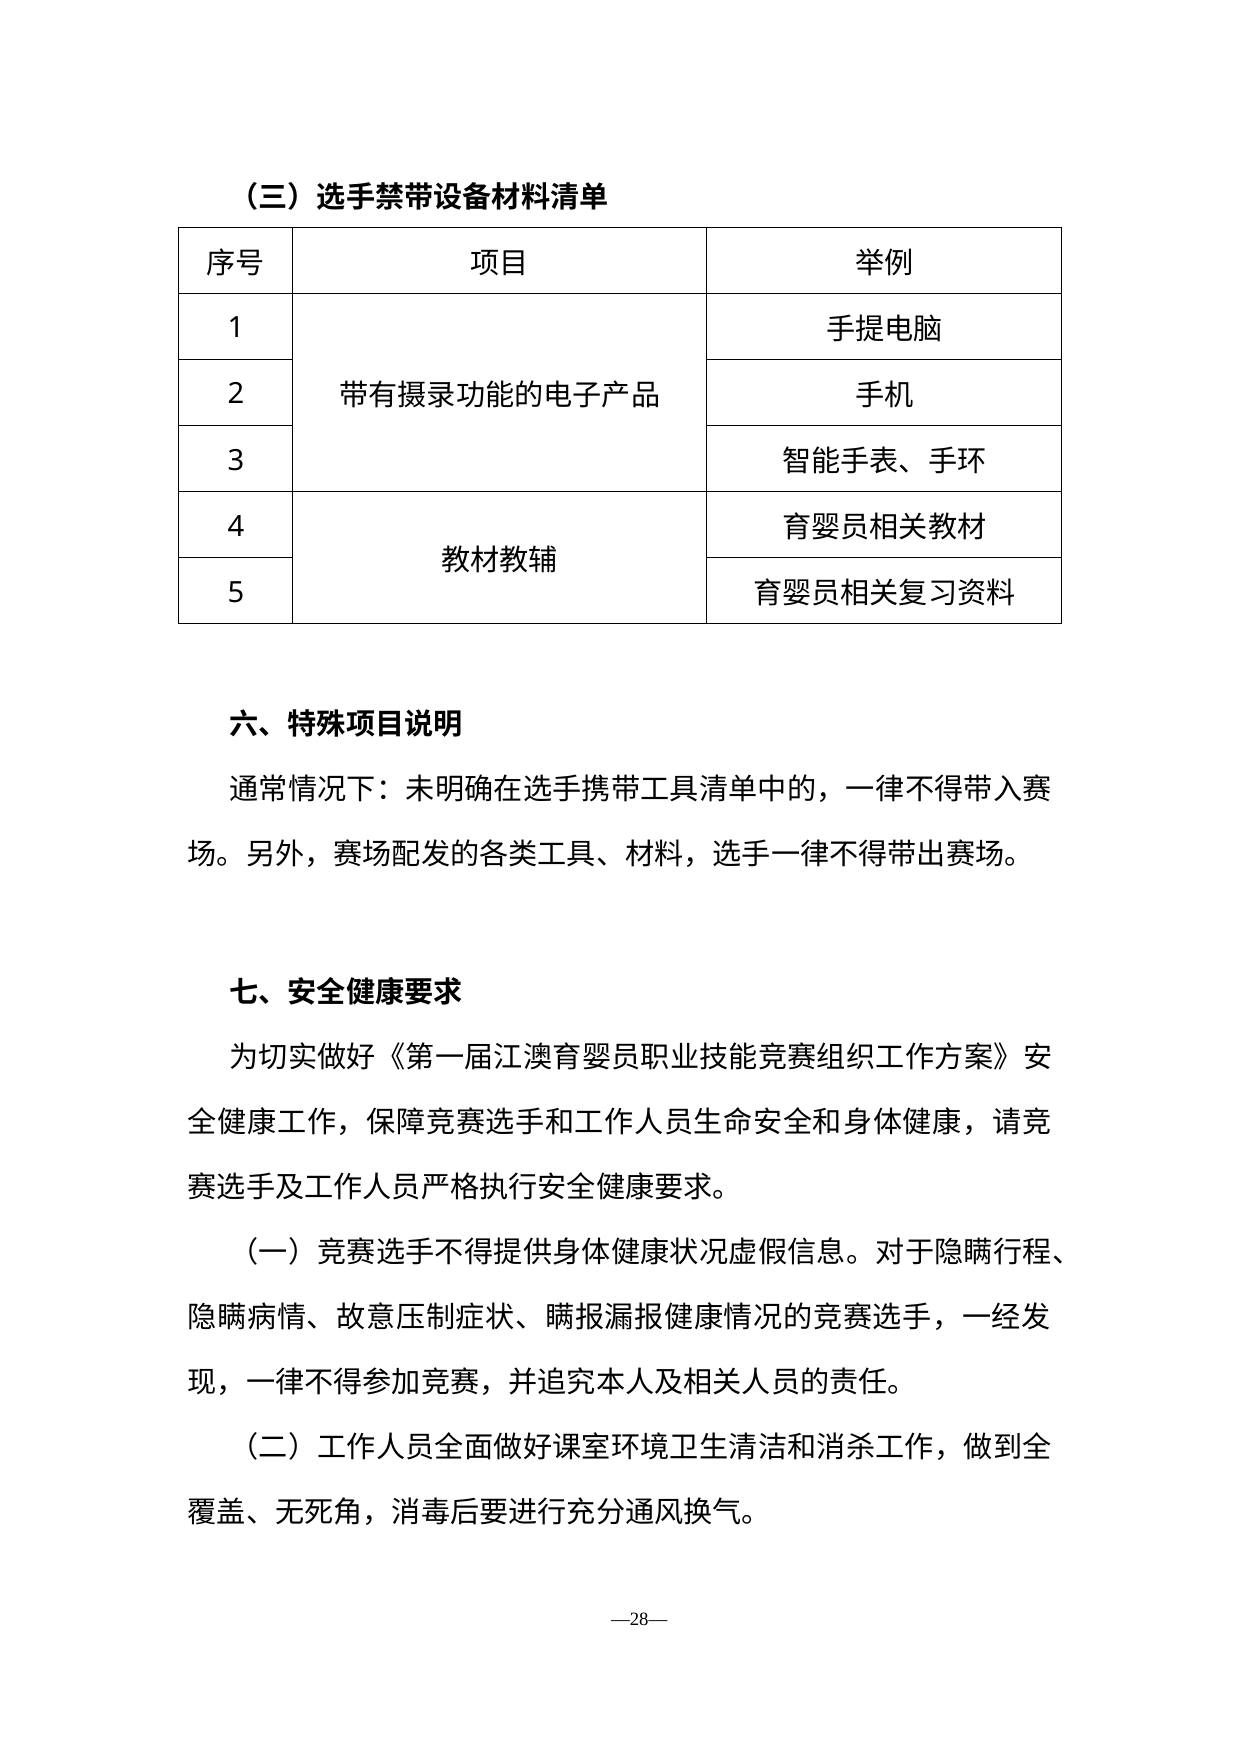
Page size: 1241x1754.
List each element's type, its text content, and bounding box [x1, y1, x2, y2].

table_header 举例 [707, 228, 1061, 293]
table_header 项目 [293, 228, 706, 293]
subtitle 六、特殊项目说明 [187, 689, 1053, 754]
table_cell 手机 [707, 360, 1061, 425]
table_cell 育婴员相关教材 [707, 492, 1061, 557]
subtitle （三）选手禁带设备材料清单 [187, 162, 1053, 227]
table_cell 5 [179, 558, 292, 623]
table_cell 育婴员相关复习资料 [707, 558, 1061, 623]
table_cell 教材教辅 [293, 492, 706, 623]
text 为切实做好《第一届江澳育婴员职业技能竞赛组织工作方案》安全健康工作，保障竞赛选手和工作人员生命安全和身体健康，请竞赛选手及工作人员严格执行安全健康要求。 [187, 1023, 1053, 1218]
table_cell 智能手表、手环 [707, 426, 1061, 491]
table_cell 3 [179, 426, 292, 491]
table_cell 手提电脑 [707, 294, 1061, 359]
subtitle 七、安全健康要求 [187, 958, 1053, 1023]
table_cell 2 [179, 360, 292, 425]
table_cell 4 [179, 492, 292, 557]
table_header 序号 [179, 228, 292, 293]
table_cell 1 [179, 294, 292, 359]
text （二）工作人员全面做好课室环境卫生清洁和消杀工作，做到全覆盖、无死角，消毒后要进行充分通风换气。 [187, 1413, 1053, 1543]
table_cell 带有摄录功能的电子产品 [293, 294, 706, 491]
text 通常情况下：未明确在选手携带工具清单中的，一律不得带入赛场。另外，赛场配发的各类工具、材料，选手一律不得带出赛场。 [187, 754, 1053, 884]
text （一）竞赛选手不得提供身体健康状况虚假信息。对于隐瞒行程、隐瞒病情、故意压制症状、瞒报漏报健康情况的竞赛选手，一经发现，一律不得参加竞赛，并追究本人及相关人员的责任。 [187, 1218, 1053, 1413]
